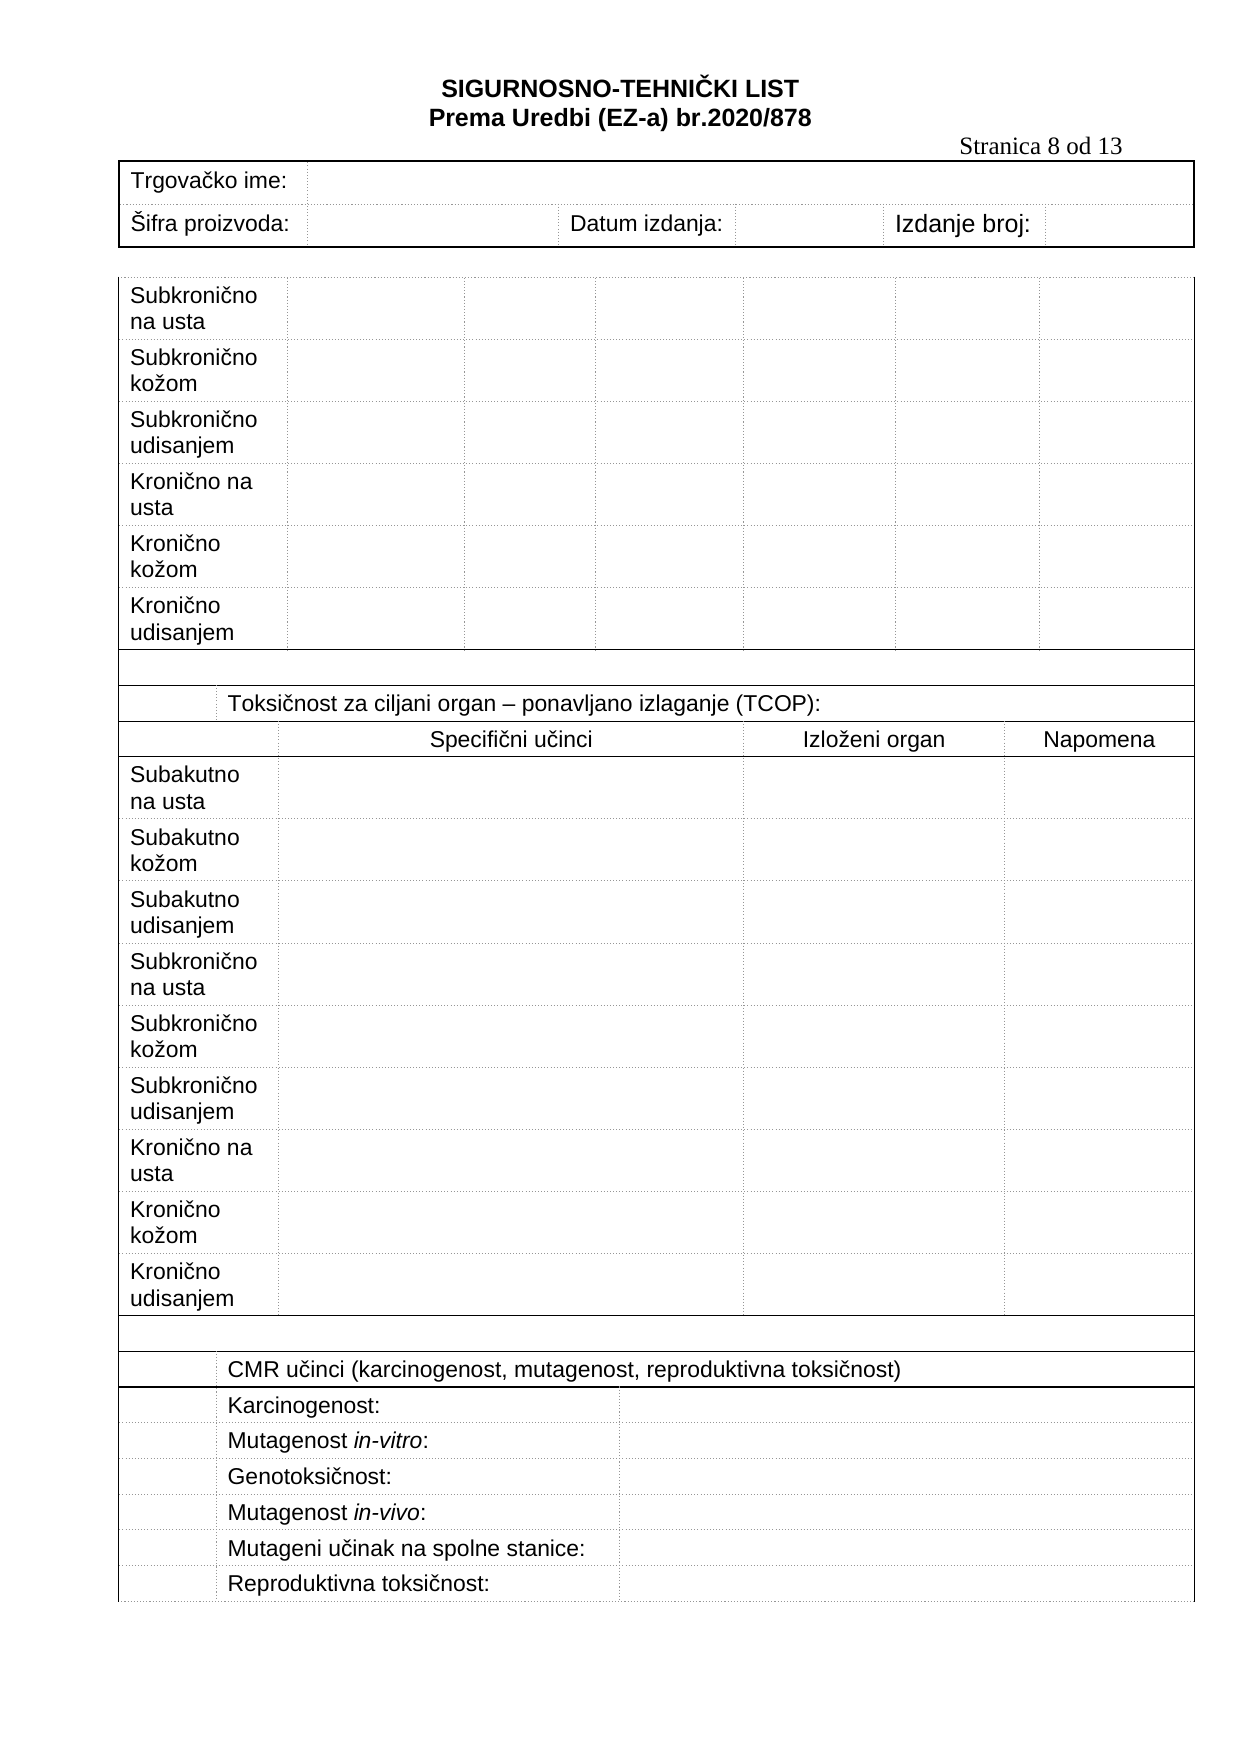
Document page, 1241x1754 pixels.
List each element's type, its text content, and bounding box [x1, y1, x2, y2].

table_cell [1004, 1129, 1194, 1191]
table_cell [1039, 463, 1194, 525]
table_cell [279, 880, 744, 942]
table_cell Kronično kožom [119, 1191, 278, 1253]
table_cell [744, 943, 1004, 1004]
table_cell Specifični učinci [279, 722, 744, 756]
table_cell [279, 1005, 744, 1067]
table_cell [1004, 1253, 1194, 1315]
table_cell Subkronično udisanjem [119, 401, 287, 463]
table_cell [279, 1191, 744, 1253]
table_cell [119, 722, 278, 756]
table_cell Mutagenost in-vivo: [216, 1494, 619, 1529]
table_cell [896, 401, 1039, 463]
table_cell [119, 1422, 216, 1458]
table_cell [744, 1191, 1004, 1253]
table_cell [896, 587, 1039, 649]
table_cell [620, 1388, 1194, 1422]
table_cell [896, 463, 1039, 525]
table_cell Reproduktivna toksičnost: [216, 1565, 619, 1601]
table_cell [620, 1494, 1194, 1529]
table_cell Subkronično kožom [119, 1005, 278, 1067]
table_cell [744, 1129, 1004, 1191]
table_cell [896, 339, 1039, 401]
table_cell [1004, 943, 1194, 1004]
table_cell Mutageni učinak na spolne stanice: [216, 1529, 619, 1565]
table_cell Kronično kožom [119, 525, 287, 587]
table_cell [744, 463, 896, 525]
table_cell [119, 650, 1194, 685]
table_cell [119, 1388, 216, 1422]
table_cell [279, 943, 744, 1004]
table_cell [744, 277, 896, 339]
table_cell [465, 401, 596, 463]
table_cell [287, 339, 464, 401]
table_cell [896, 525, 1039, 587]
table_cell [279, 1129, 744, 1191]
table_cell [465, 587, 596, 649]
table_cell [744, 587, 896, 649]
table_cell [119, 1529, 216, 1565]
table_cell Subkronično na usta [119, 943, 278, 1004]
table_cell [279, 757, 744, 818]
table_cell [596, 463, 744, 525]
table_cell [1004, 880, 1194, 942]
table_cell [744, 525, 896, 587]
table_cell Subkronično na usta [119, 277, 287, 339]
table_cell Subakutno na usta [119, 757, 278, 818]
table_cell [1004, 818, 1194, 880]
table_cell [279, 818, 744, 880]
table_cell [596, 277, 744, 339]
table_cell [596, 525, 744, 587]
table_cell Genotoksičnost: [216, 1458, 619, 1494]
table_cell [1039, 339, 1194, 401]
table_cell [744, 1067, 1004, 1129]
table_cell [1039, 587, 1194, 649]
table_cell Subkronično udisanjem [119, 1067, 278, 1129]
table_cell [119, 686, 216, 721]
table_cell [744, 1005, 1004, 1067]
table_cell [465, 463, 596, 525]
table_cell [1004, 1191, 1194, 1253]
table_cell [1039, 401, 1194, 463]
table_cell [287, 277, 464, 339]
table_cell [119, 1316, 1194, 1351]
table_cell Mutagenost in-vitro: [216, 1422, 619, 1458]
table_cell [744, 757, 1004, 818]
table_cell Kronično na usta [119, 1129, 278, 1191]
table_cell [279, 1253, 744, 1315]
table_cell CMR učinci (karcinogenost, mutagenost, reproduktivna toksičnost) [216, 1352, 1194, 1386]
table_cell [1004, 757, 1194, 818]
table_cell [1039, 277, 1194, 339]
table_cell [896, 277, 1039, 339]
table_cell [465, 339, 596, 401]
table_cell [620, 1565, 1194, 1601]
table_cell Subakutno udisanjem [119, 880, 278, 942]
table_cell [744, 1253, 1004, 1315]
table_cell [596, 339, 744, 401]
table_cell [620, 1458, 1194, 1494]
table_cell Kronično udisanjem [119, 587, 287, 649]
table_cell [596, 587, 744, 649]
table_cell [1004, 1067, 1194, 1129]
table_cell [119, 1352, 216, 1386]
table_cell [744, 880, 1004, 942]
table_cell Kronično na usta [119, 463, 287, 525]
table_cell [287, 401, 464, 463]
table_cell [119, 1494, 216, 1529]
table_cell [1004, 1005, 1194, 1067]
table_cell [620, 1422, 1194, 1458]
table_cell Toksičnost za ciljani organ – ponavljano izlaganje (TCOP): [216, 686, 1194, 721]
table_cell [744, 818, 1004, 880]
table_cell [1039, 525, 1194, 587]
table_cell Kronično udisanjem [119, 1253, 278, 1315]
table_cell [465, 525, 596, 587]
table_cell Karcinogenost: [216, 1388, 619, 1422]
table_cell Subakutno kožom [119, 818, 278, 880]
table_cell [744, 339, 896, 401]
table_cell Napomena [1004, 722, 1194, 756]
table_cell [287, 463, 464, 525]
table_cell [119, 1565, 216, 1601]
table_cell [119, 1458, 216, 1494]
table_cell [287, 525, 464, 587]
table_cell [596, 401, 744, 463]
table_cell [279, 1067, 744, 1129]
table_cell [287, 587, 464, 649]
table_cell Izloženi organ [744, 722, 1004, 756]
table_cell [744, 401, 896, 463]
table_cell Subkronično kožom [119, 339, 287, 401]
table_cell [465, 277, 596, 339]
table_cell [620, 1529, 1194, 1565]
